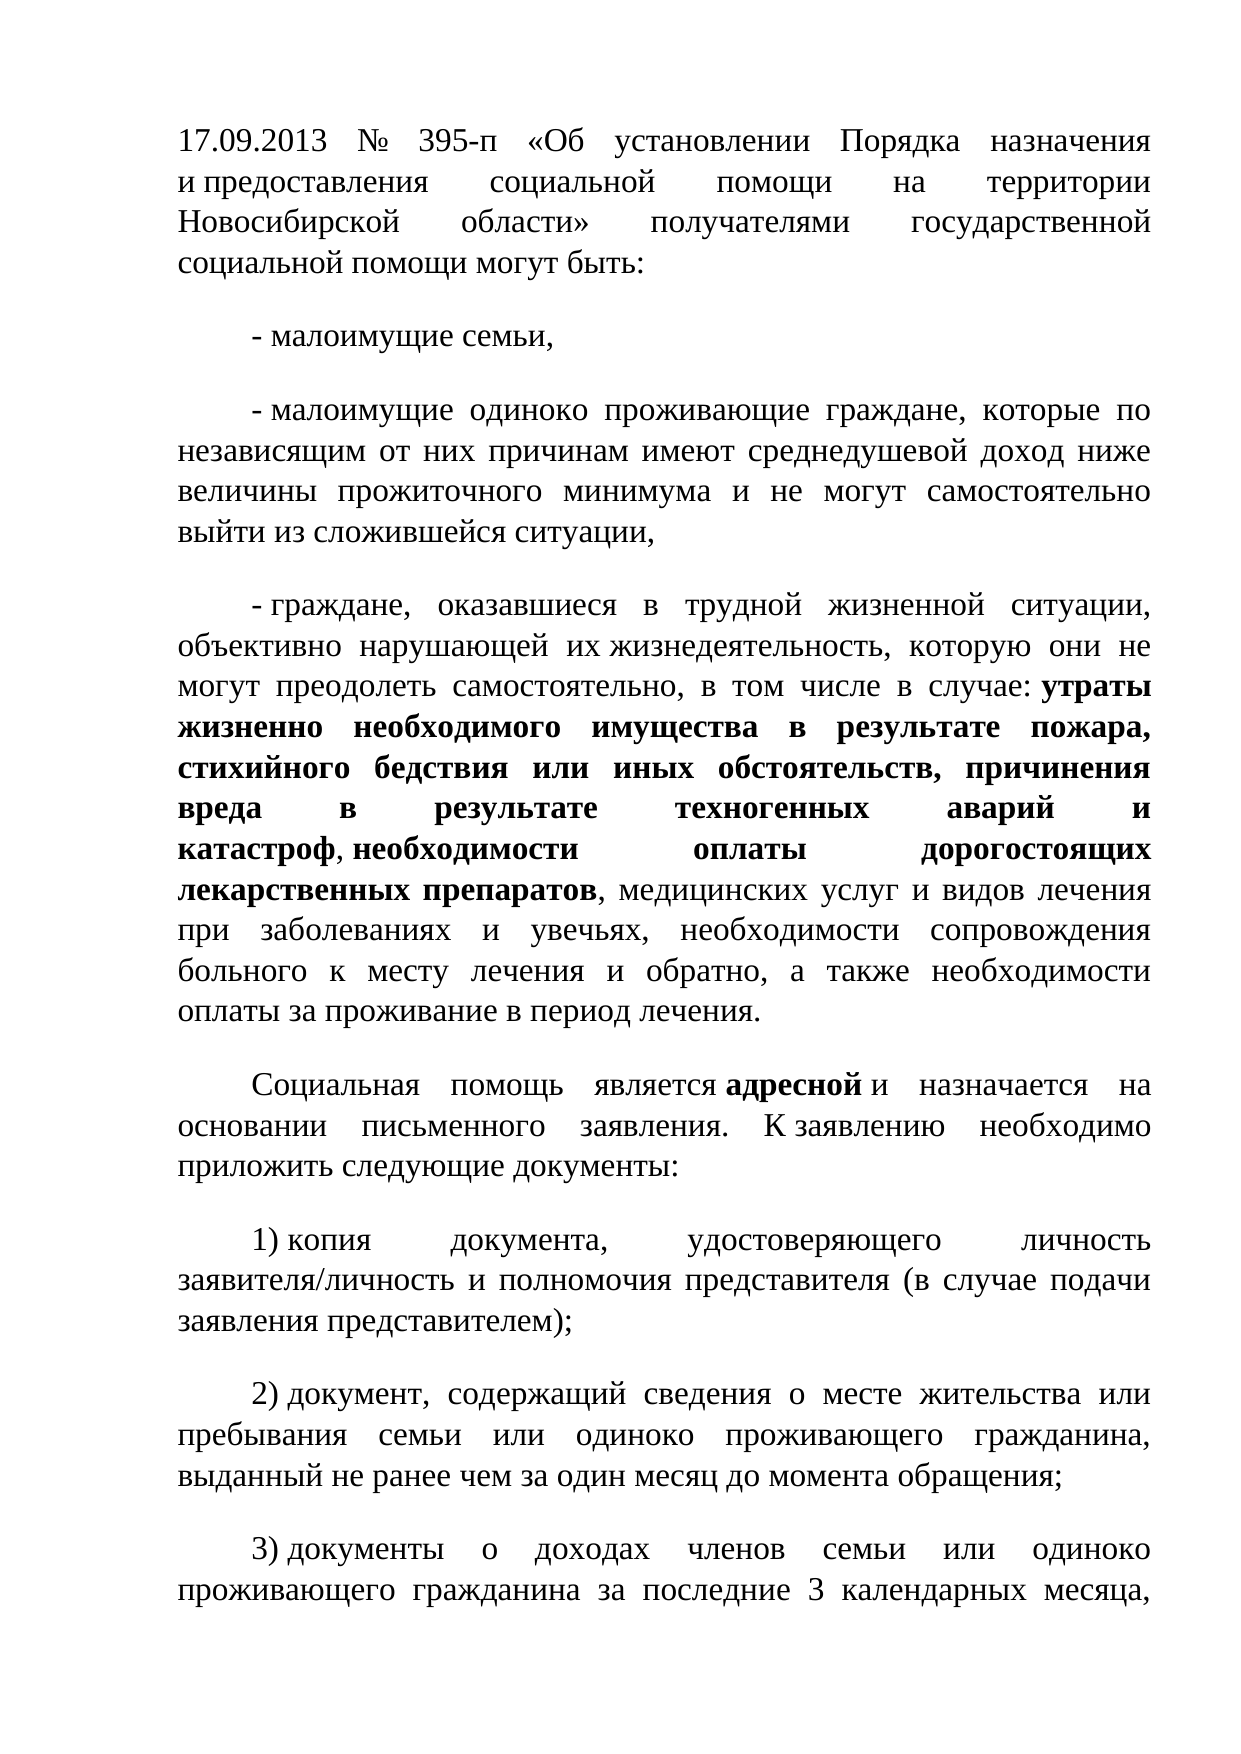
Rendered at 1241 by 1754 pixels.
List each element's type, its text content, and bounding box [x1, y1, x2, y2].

text 2) документ, содержащий сведения о месте жительства или пребывания семьи или одиноко проживающего гражданина, выданный не ранее чем за один месяц до момента обращения; [177, 1371, 1152, 1493]
text - малоимущие семьи, [177, 313, 1152, 354]
text - граждане, оказавшиеся в трудной жизненной ситуации, объективно нарушающей их жизнедеятельность, которую они не могут преодолеть самостоятельно, в том числе в случае: утраты жизненно необходимого имущества в результате пожара, стихийного бедствия или иных обстоятельств, причинения вреда в результате техногенных аварий и катастроф, необходимости оплаты дорогостоящих лекарственных препаратов, медицинских услуг и видов лечения при заболеваниях и увечьях, необходимости сопровождения больного к месту лечения и обратно, а также необходимости оплаты за проживание в период лечения. [177, 582, 1152, 1029]
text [177, 1526, 1152, 1607]
text - малоимущие одиноко проживающие граждане, которые по независящим от них причинам имеют среднедушевой доход ниже величины прожиточного минимума и не могут самостоятельно выйти из сложившейся ситуации, [177, 387, 1152, 549]
text Социальная помощь является адресной и назначается на основании письменного заявления. К заявлению необходимо приложить следующие документы: [177, 1062, 1152, 1184]
text 1) копия документа, удостоверяющего личность заявителя/личность и полномочия представителя (в случае подачи заявления представителем); [177, 1217, 1152, 1338]
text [177, 118, 1152, 281]
